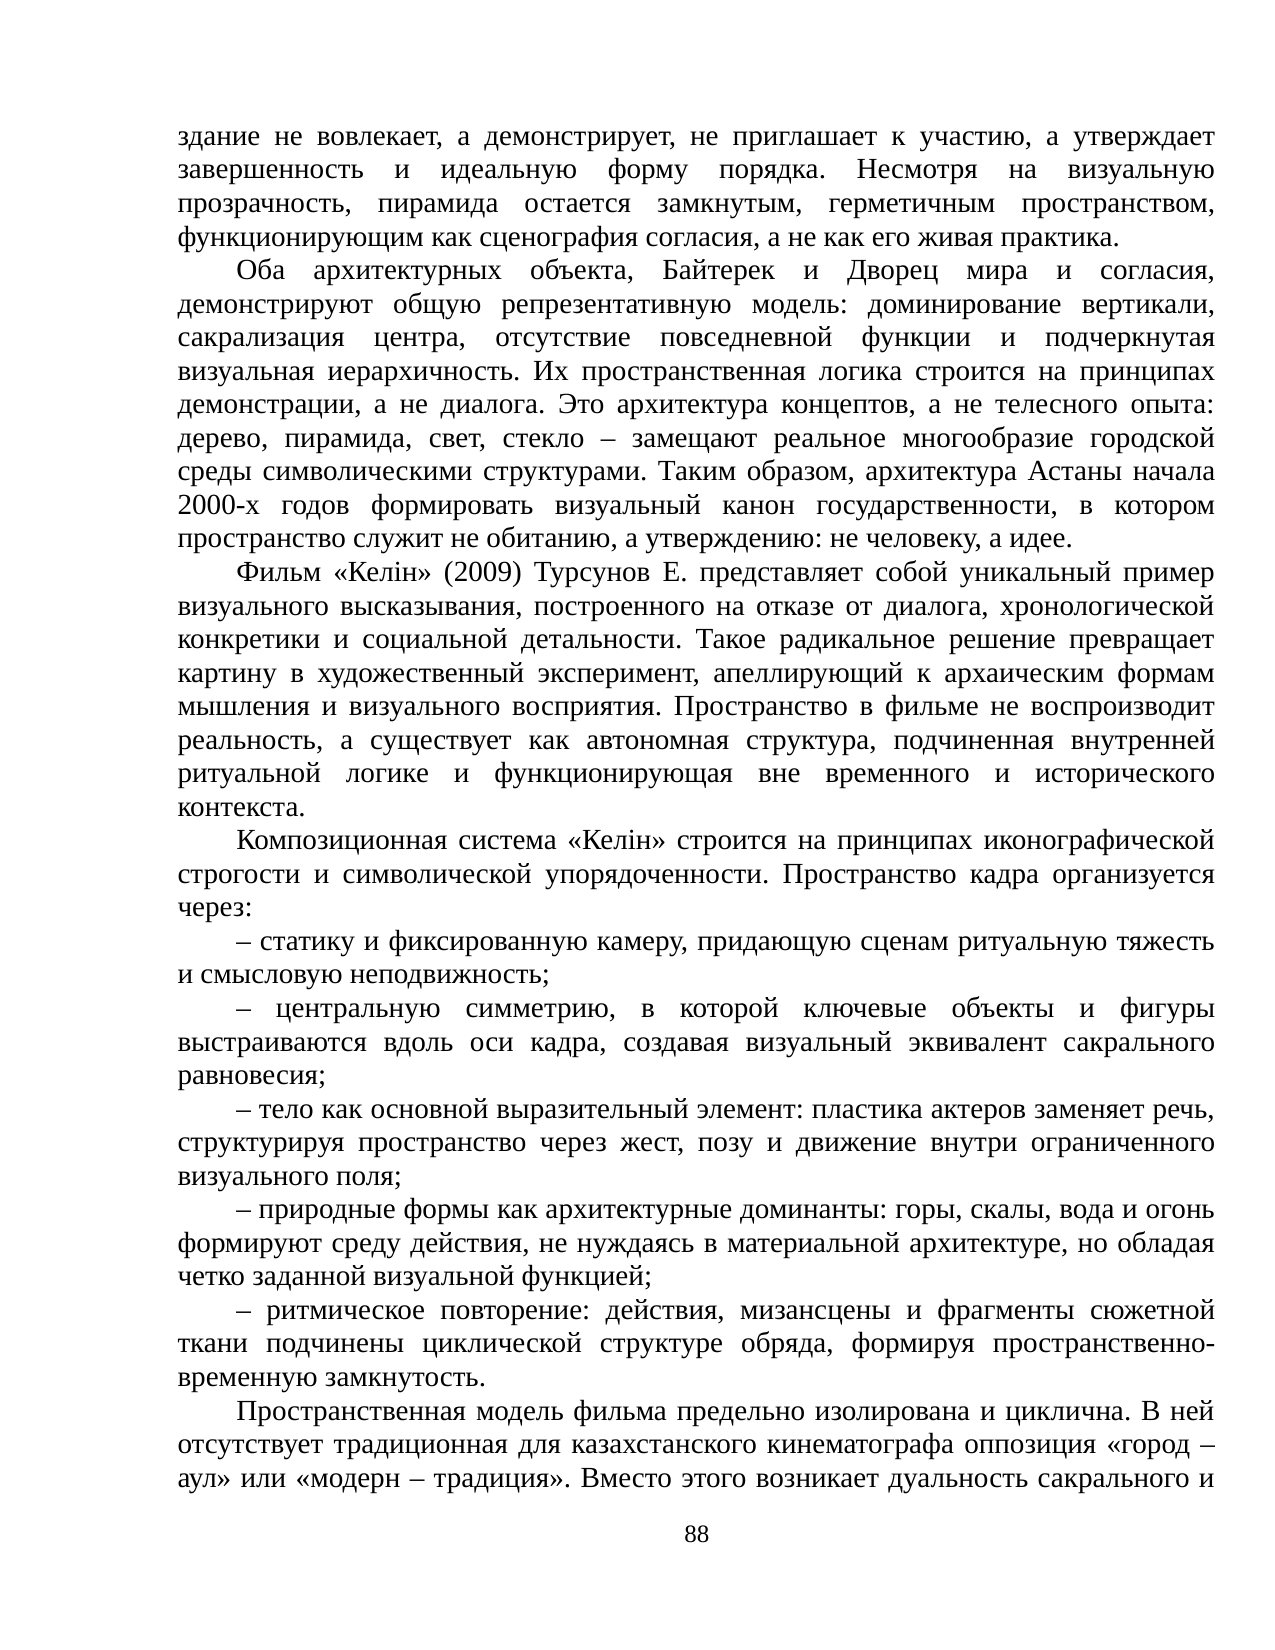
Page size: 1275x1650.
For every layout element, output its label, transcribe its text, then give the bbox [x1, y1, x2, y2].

text – центральную симметрию, в которой ключевые объекты и фигуры выстраиваются вдоль оси кадра, создавая визуальный эквивалент сакрального равновесия; [177, 990, 1216, 1091]
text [177, 118, 1216, 252]
text Оба архитектурных объекта, Байтерек и Дворец мира и согласия, демонстрируют общую репрезентативную модель: доминирование вертикали, сакрализация центра, отсутствие повседневной функции и подчеркнутая визуальная иерархичность. Их пространственная логика строится на принципах демонстрации, а не диалога. Это архитектура концептов, а не телесного опыта: дерево, пирамида, свет, стекло – замещают реальное многообразие городской среды символическими структурами. Таким образом, архитектура Астаны начала 2000-х годов формировать визуальный канон государственности, в котором пространство служит не обитанию, а утверждению: не человеку, а идее. [177, 252, 1216, 554]
text Фильм «Келін» (2009) Турсунов Е. представляет собой уникальный пример визуального высказывания, построенного на отказе от диалога, хронологической конкретики и социальной детальности. Такое радикальное решение превращает картину в художественный эксперимент, апеллирующий к архаическим формам мышления и визуального восприятия. Пространство в фильме не воспроизводит реальность, а существует как автономная структура, подчиненная внутренней ритуальной логике и функционирующая вне временного и исторического контекста. [177, 554, 1216, 822]
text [177, 1393, 1216, 1493]
text – статику и фиксированную камеру, придающую сценам ритуальную тяжесть и смысловую неподвижность; [177, 923, 1216, 990]
text – природные формы как архитектурные доминанты: горы, скалы, вода и огонь формируют среду действия, не нуждаясь в материальной архитектуре, но обладая четко заданной визуальной функцией; [177, 1191, 1216, 1292]
text – тело как основной выразительный элемент: пластика актеров заменяет речь, структурируя пространство через жест, позу и движение внутри ограниченного визуального поля; [177, 1091, 1216, 1191]
text – ритмическое повторение: действия, мизансцены и фрагменты сюжетной ткани подчинены циклической структуре обряда, формируя пространственно-временную замкнутость. [177, 1292, 1216, 1393]
text Композиционная система «Келін» строится на принципах иконографической строгости и символической упорядоченности. Пространство кадра организуется через: [177, 822, 1216, 923]
